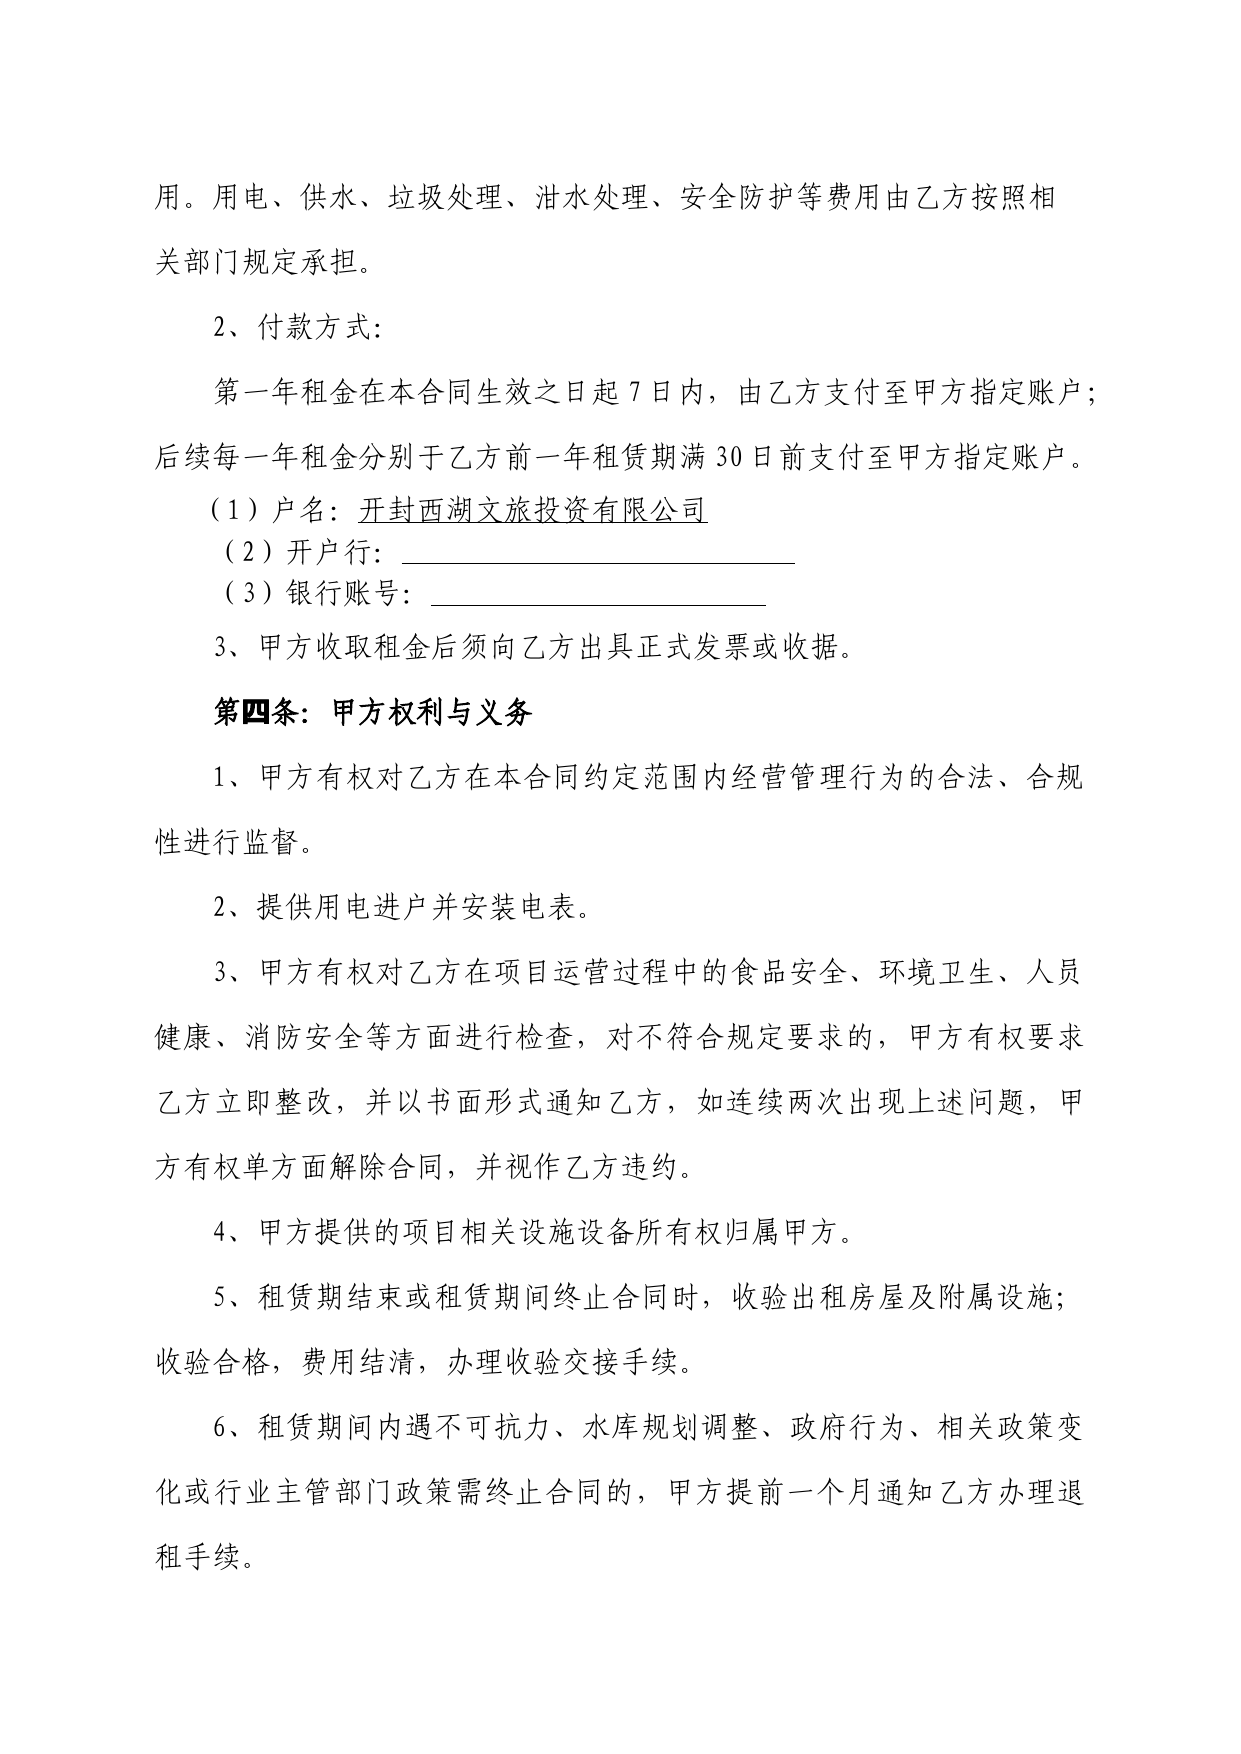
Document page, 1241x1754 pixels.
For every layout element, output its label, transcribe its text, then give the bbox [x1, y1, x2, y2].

text （3）银行账号： [153, 570, 1087, 612]
text 2、提供用电进户并安装电表。 [153, 872, 1087, 937]
text 5、租赁期结束或租赁期间终止合同时，收验出租房屋及附属设施；收验合格，费用结清，办理收验交接手续。 [153, 1262, 1087, 1392]
text 1、甲方有权对乙方在本合同约定范围内经营管理行为的合法、合规性进行监督。 [153, 742, 1087, 872]
text 2、付款方式： [153, 292, 1087, 357]
text 第四条：甲方权利与义务 [153, 677, 1087, 742]
text 3、甲方有权对乙方在项目运营过程中的食品安全、环境卫生、人员健康、消防安全等方面进行检查，对不符合规定要求的，甲方有权要求乙方立即整改，并以书面形式通知乙方，如连续两次出现上述问题，甲方有权单方面解除合同，并视作乙方违约。 [153, 937, 1087, 1197]
text 第一年租金在本合同生效之日起7日内，由乙方支付至甲方指定账户；后续每一年租金分别于乙方前一年租赁期满30日前支付至甲方指定账户。 [153, 357, 1087, 487]
text 6、租赁期间内遇不可抗力、水库规划调整、政府行为、相关政策变化或行业主管部门政策需终止合同的，甲方提前一个月通知乙方办理退租手续。 [153, 1392, 1087, 1587]
list （1）户名：开封西湖文旅投资有限公司 [197, 487, 1087, 529]
text （2）开户行： [153, 529, 1087, 570]
list 3、甲方收取租金后须向乙方出具正式发票或收据。 [153, 612, 1087, 677]
text 4、甲方提供的项目相关设施设备所有权归属甲方。 [153, 1197, 1087, 1262]
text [153, 162, 1087, 292]
